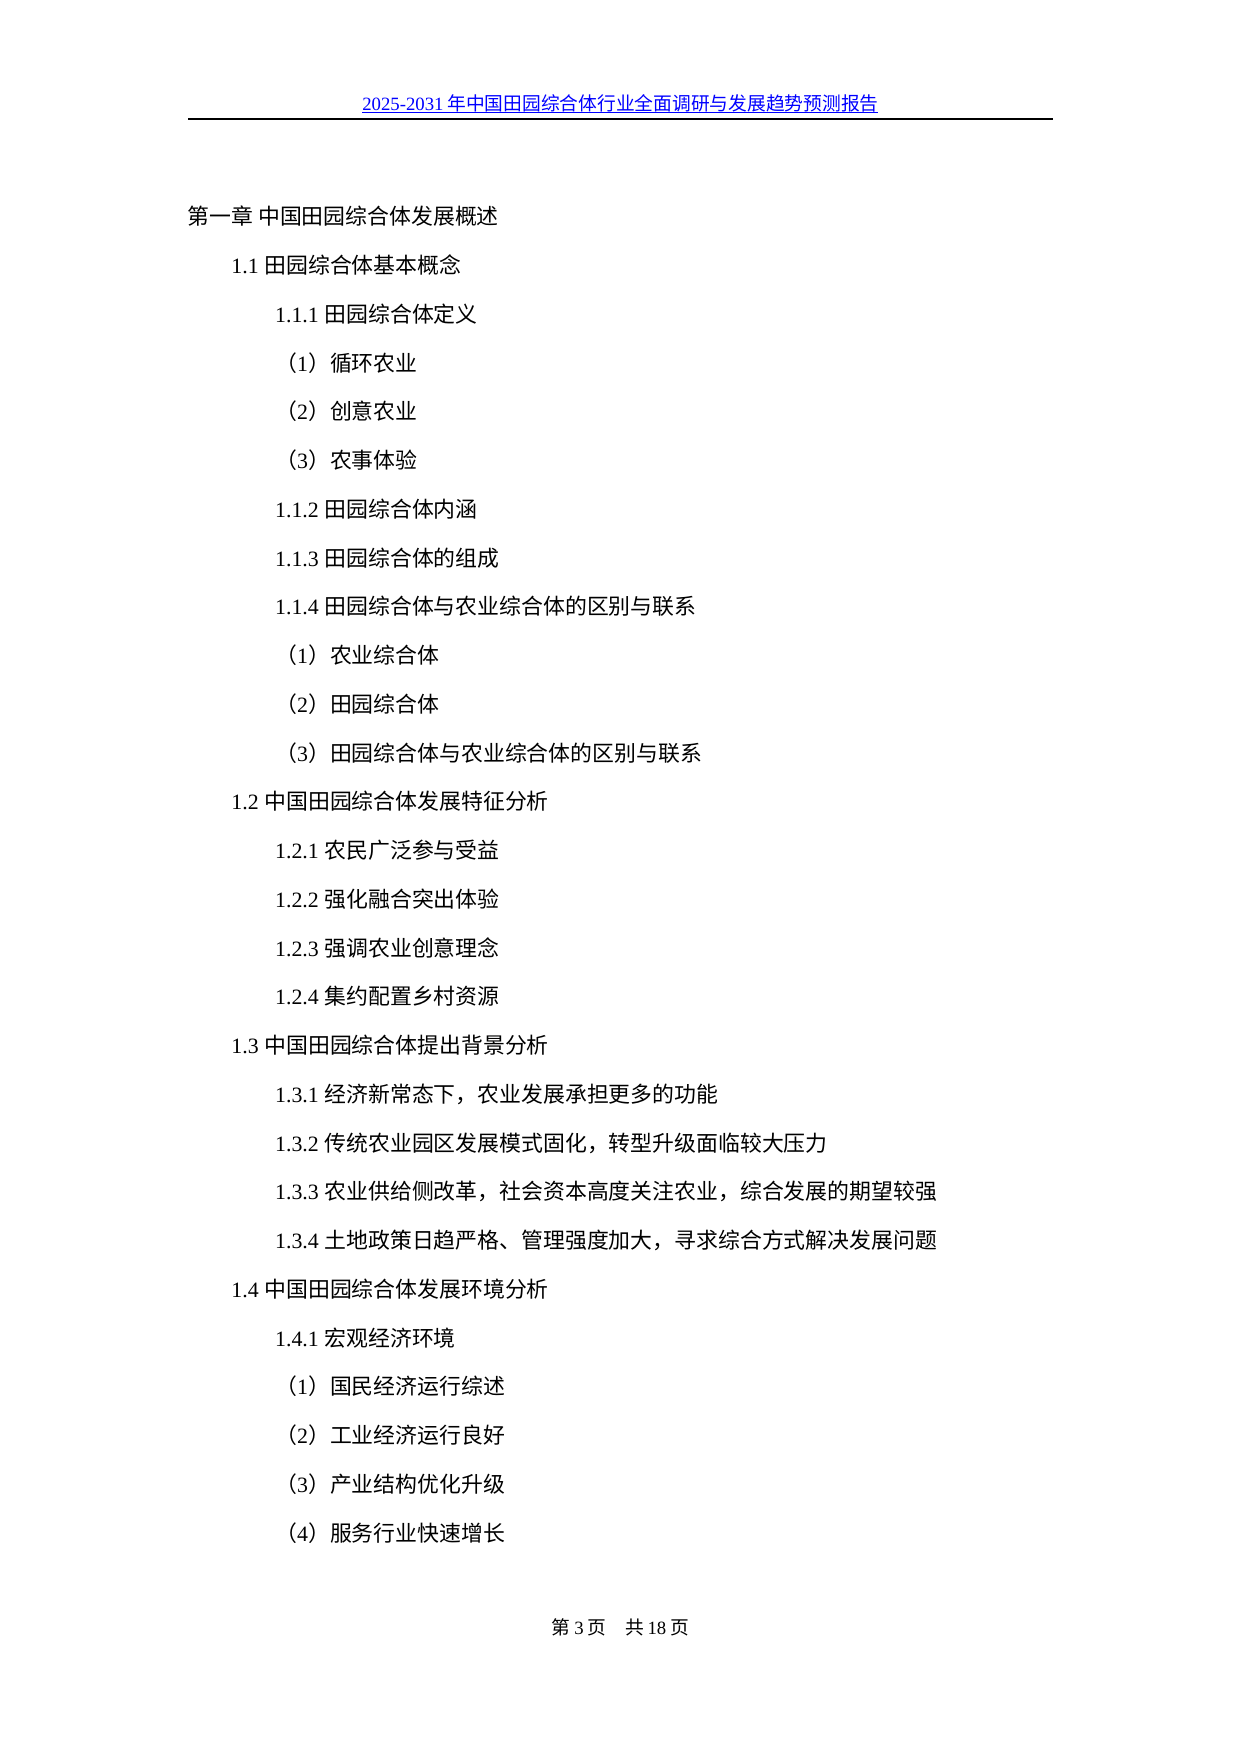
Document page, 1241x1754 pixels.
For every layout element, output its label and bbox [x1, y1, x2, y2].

text [187, 150, 1053, 1548]
